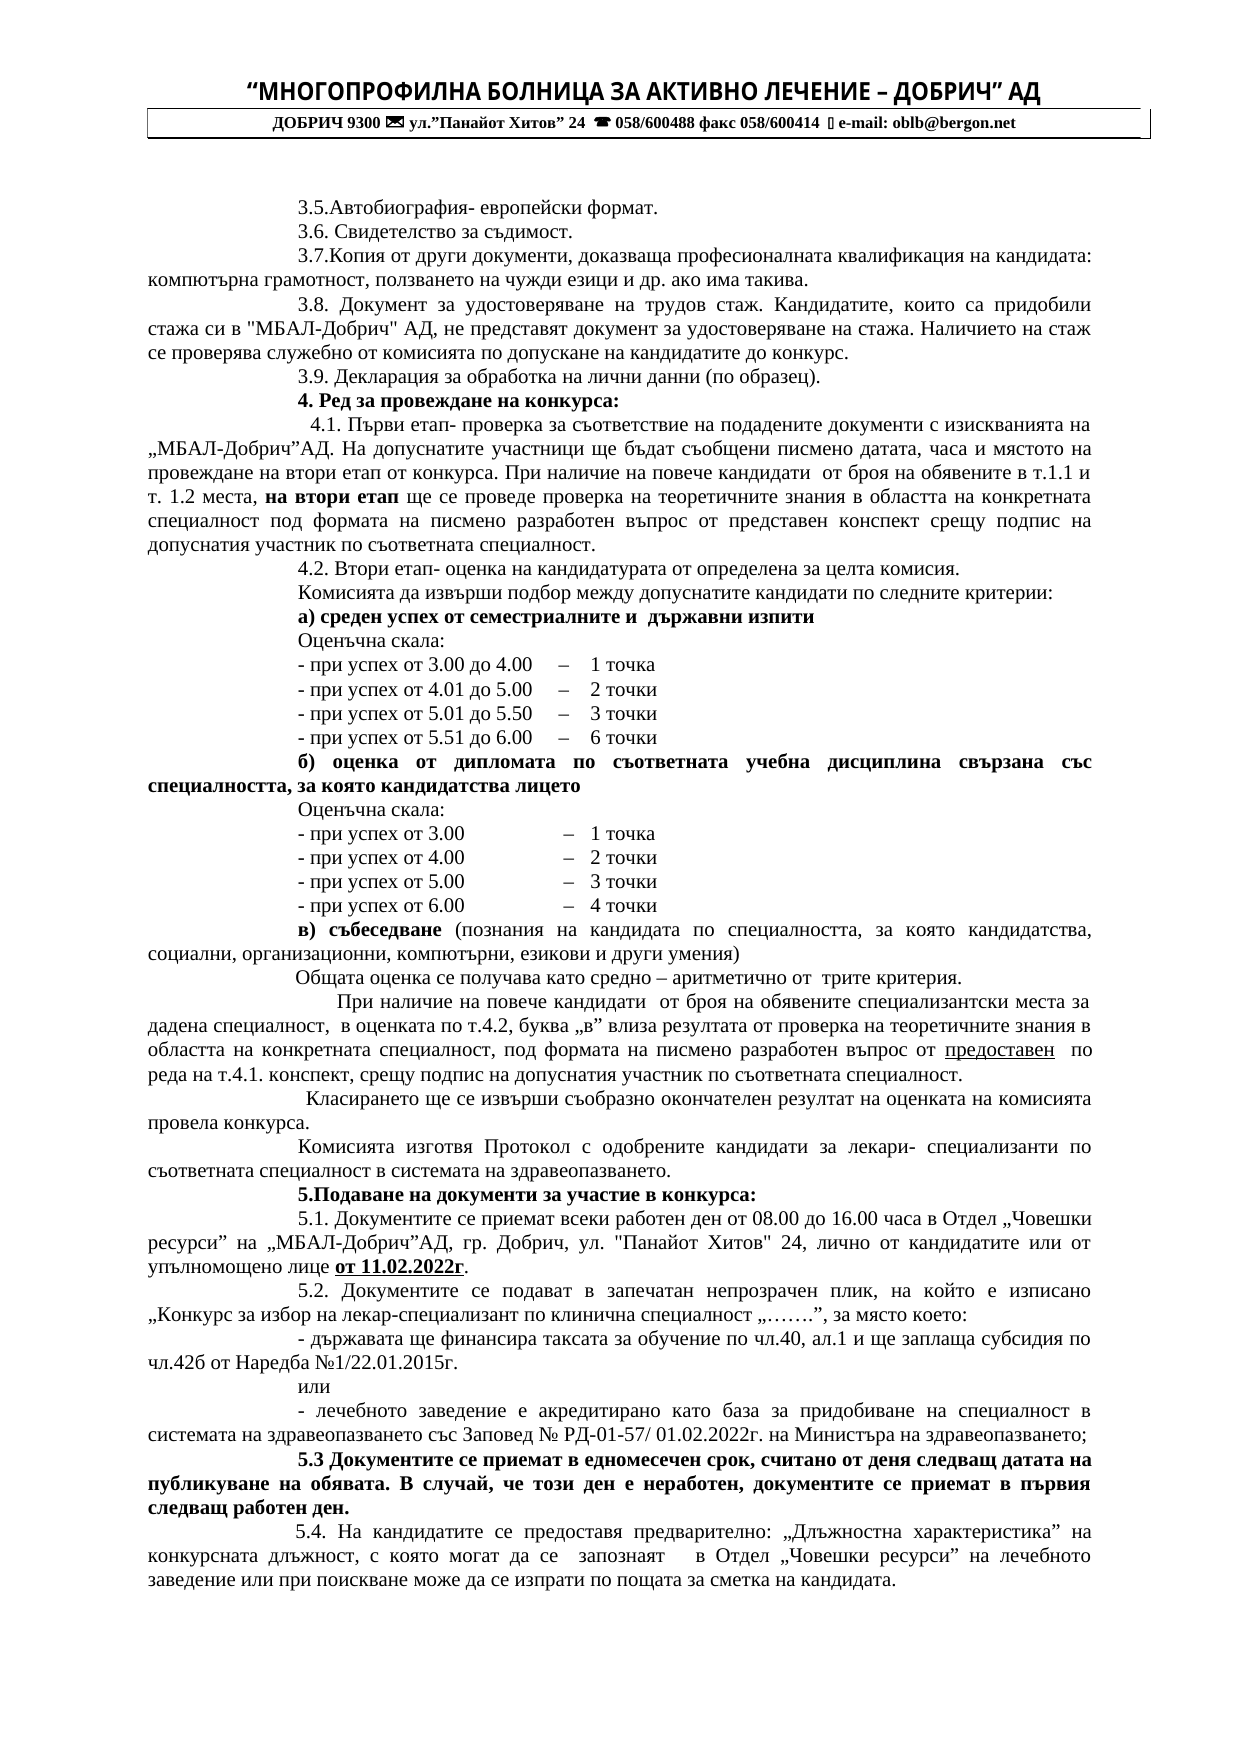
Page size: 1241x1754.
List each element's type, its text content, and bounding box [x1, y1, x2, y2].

text Оценъчна скала: [148, 797, 1093, 821]
text б) оценка от дипломата по съответната учебна дисциплина свързана със специалността, за която кандидатства лицето [148, 749, 1093, 797]
text 3.8. Документ за удостоверяване на трудов стаж. Кандидатите, които са придобили стажа си в "МБАЛ-Добрич" АД, не представят документ за удостоверяване на стажа. Наличието на стаж се проверява служебно от комисията по допускане на кандидатите до конкурс. [148, 291, 1093, 364]
text Комисията изготвя Протокол с одобрените кандидати за лекари- специализанти по съответната специалност в системата на здравеопазването. [148, 1134, 1093, 1182]
text Общата оценка се получава като средно – аритметично от трите критерия. [221, 965, 1093, 989]
text - при успех от 6.00 – 4 точки [148, 893, 1093, 917]
text 5.1. Документите се приемат всеки работен ден от 08.00 до 16.00 часа в Отдел „Човешки ресурси” на „МБАЛ-Добрич”АД, гр. Добрич, ул. "Панайот Хитов" 24, лично от кандидатите или от упълномощено лице от 11.02.2022г. [148, 1206, 1093, 1278]
text - при успех от 3.00 до 4.00 – 1 точка [148, 652, 1093, 676]
text 4. Ред за провеждане на конкурса: [148, 388, 1093, 412]
text - при успех от 4.00 – 2 точки [148, 845, 1093, 869]
text 3.6. Свидетелство за съдимост. [148, 219, 1093, 243]
text При наличие на повече кандидати от броя на обявените специализантски места за дадена специалност, в оценката по т.4.2, буква „в” влиза резултата от проверка на теоретичните знания в областта на конкретната специалност, под формата на писмено разработен въпрос от предоставен по реда на т.4.1. конспект, срещу подпис на допуснатия участник по съответната специалност. [148, 989, 1093, 1086]
text 3.9. Декларация за обработка на лични данни (по образец). [148, 364, 1093, 388]
text а) среден успех от семестриалните и държавни изпити [148, 604, 1093, 628]
text Комисията да извърши подбор между допуснатите кандидати по следните критерии: [148, 580, 1093, 604]
text - при успех от 3.00 – 1 точка [148, 821, 1093, 845]
text Класирането ще се извърши съобразно окончателен резултат на оценката на комисията провела конкурса. [148, 1086, 1093, 1134]
text 3.5.Автобиография- европейски формат. [148, 195, 1093, 219]
text - лечебното заведение е акредитирано като база за придобиване на специалност в системата на здравеопазването със Заповед № РД-01-57/ 01.02.2022г. на Министъра на здравеопазването; [148, 1398, 1093, 1446]
text 5.Подаване на документи за участие в конкурса: [148, 1182, 1093, 1206]
text - държавата ще финансира таксата за обучение по чл.40, ал.1 и ще заплаща субсидия по чл.42б от Наредба №1/22.01.2015г. [148, 1326, 1093, 1374]
text - при успех от 5.01 до 5.50 – 3 точки [148, 701, 1093, 724]
text 4.1. Първи етап- проверка за съответствие на подадените документи с изискванията на „МБАЛ-Добрич”АД. На допуснатите участници ще бъдат съобщени писмено датата, часа и мястото на провеждане на втори етап от конкурса. При наличие на повече кандидати от броя на обявените в т.1.1 и т. 1.2 места, на втори етап ще се проведе проверка на теоретичните знания в областта на конкретната специалност под формата на писмено разработен въпрос от представен конспект срещу подпис на допуснатия участник по съответната специалност. [148, 412, 1093, 556]
text 4.2. Втори етап- оценка на кандидатурата от определена за целта комисия. [148, 556, 1093, 580]
text - при успех от 4.01 до 5.00 – 2 точки [148, 676, 1093, 701]
text - при успех от 5.00 – 3 точки [148, 869, 1093, 893]
text - при успех от 5.51 до 6.00 – 6 точки [148, 724, 1093, 749]
text Оценъчна скала: [148, 628, 1093, 652]
text или [148, 1374, 1093, 1398]
text 5.4. На кандидатите се предоставя предварително: „Длъжностна характеристика” на конкурсната длъжност, с която могат да се запознаят в Отдел „Човешки ресурси” на лечебното заведение или при поискване може да се изпрати по пощата за сметка на кандидата. [148, 1519, 1093, 1591]
text в) събеседване (познания на кандидата по специалността, за която кандидатства, социални, организационни, компютърни, езикови и други умения) [148, 917, 1093, 965]
text 3.7.Копия от други документи, доказваща професионалната квалификация на кандидата: компютърна грамотност, ползването на чужди езици и др. ако има такива. [148, 243, 1093, 291]
text 5.2. Документите се подават в запечатан непрозрачен плик, на който е изписано „Конкурс за избор на лекар-специализант по клинична специалност „…….”, за място което: [148, 1278, 1093, 1326]
text 5.3 Документите се приемат в едномесечен срок, считано от деня следващ датата на публикуване на обявата. В случай, че този ден е неработен, документите се приемат в първия следващ работен ден. [148, 1446, 1093, 1519]
